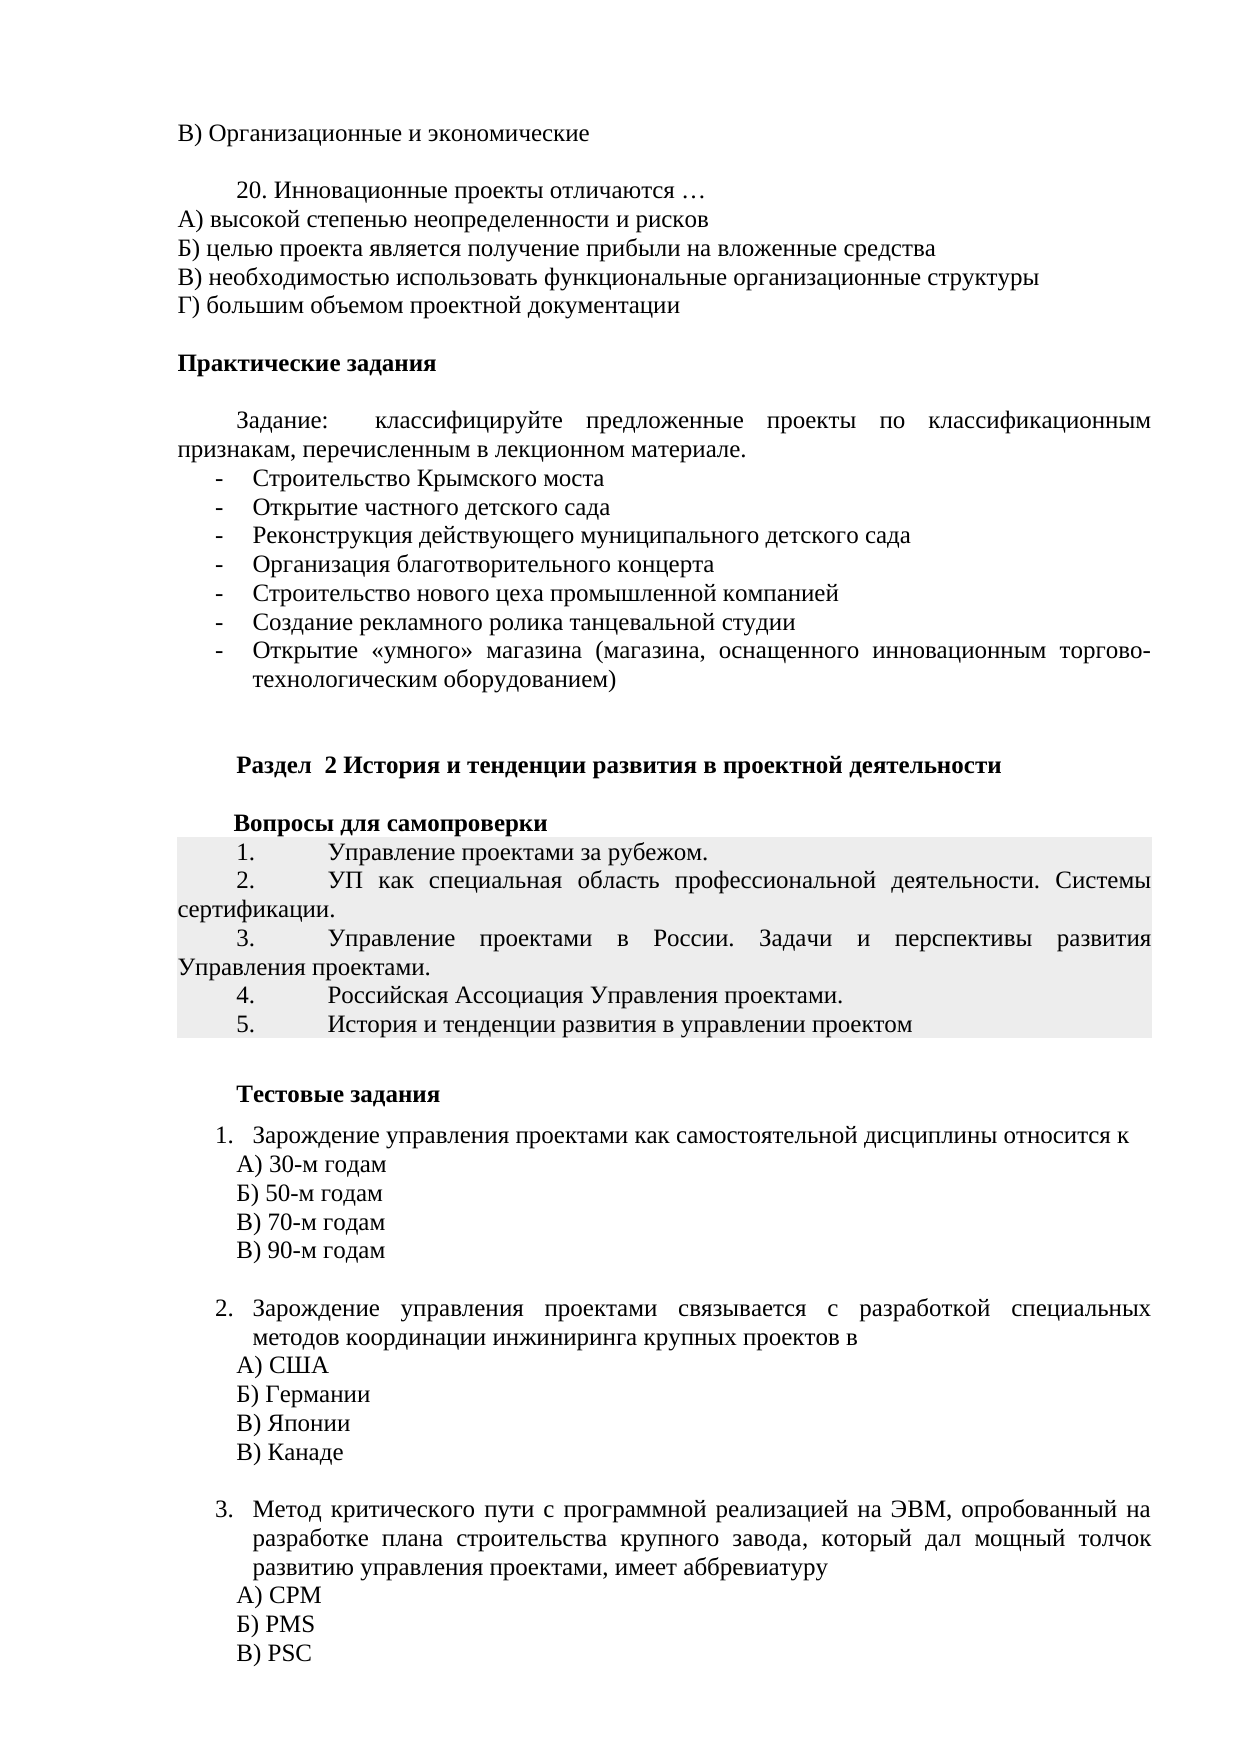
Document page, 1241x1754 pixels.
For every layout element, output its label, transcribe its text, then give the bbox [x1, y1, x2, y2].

list Зарождение управления проектами как самостоятельной дисциплины относится к [215, 1121, 1152, 1149]
list Открытие «умного» магазина (магазина, оснащенного инновационным торгово-технологическим оборудованием) [215, 636, 1152, 693]
text А) СРМ [177, 1581, 1152, 1609]
text А) США [177, 1351, 1152, 1379]
list Строительство нового цеха промышленной компанией [215, 578, 1152, 607]
list УП как специальная область профессиональной деятельности. Системы сертификации. [177, 866, 1152, 923]
list Организация благотворительного концерта [215, 549, 1152, 578]
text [177, 118, 1152, 147]
text Вопросы для самопроверки [177, 808, 1152, 837]
list История и тенденции развития в управлении проектом [177, 1009, 1152, 1038]
text В) Японии [177, 1408, 1152, 1437]
text В) PSC [177, 1638, 1152, 1667]
text Б) Германии [177, 1379, 1152, 1408]
text А) 30-м годам [177, 1149, 1152, 1178]
text Тестовые задания [177, 1079, 1152, 1108]
list Метод критического пути с программной реализацией на ЭВМ, опробованный на разработке плана строительства крупного завода, который дал мощный толчок развитию управления проектами, имеет аббревиатуру [215, 1494, 1152, 1581]
text Б) 50-м годам [177, 1178, 1152, 1207]
text Б) PMS [177, 1609, 1152, 1638]
text 20. Инновационные проекты отличаются … А) высокой степенью неопределенности и рисков Б) целью проекта является получение прибыли на вложенные средства В) необходимостью использовать функциональные организационные структуры Г) большим объемом проектной документации [177, 176, 1152, 319]
text Практические задания [177, 348, 1152, 377]
text В) 90-м годам [177, 1236, 1152, 1264]
list Управление проектами за рубежом. [177, 837, 1152, 866]
list Управление проектами в России. Задачи и перспективы развития Управления проектами. [177, 923, 1152, 981]
text Раздел 2 История и тенденции развития в проектной деятельности [177, 751, 1152, 779]
list Открытие частного детского сада [215, 492, 1152, 521]
list Российская Ассоциация Управления проектами. [177, 981, 1152, 1009]
list Реконструкция действующего муниципального детского сада [215, 521, 1152, 549]
text В) 70-м годам [177, 1207, 1152, 1236]
list Создание рекламного ролика танцевальной студии [215, 607, 1152, 636]
list Строительство Крымского моста [215, 463, 1152, 492]
text Задание: классифицируйте предложенные проекты по классификационным признакам, перечисленным в лекционном материале. [177, 406, 1152, 463]
list Зарождение управления проектами связывается с разработкой специальных методов координации инжиниринга крупных проектов в [215, 1293, 1152, 1351]
text В) Канаде [177, 1437, 1152, 1466]
